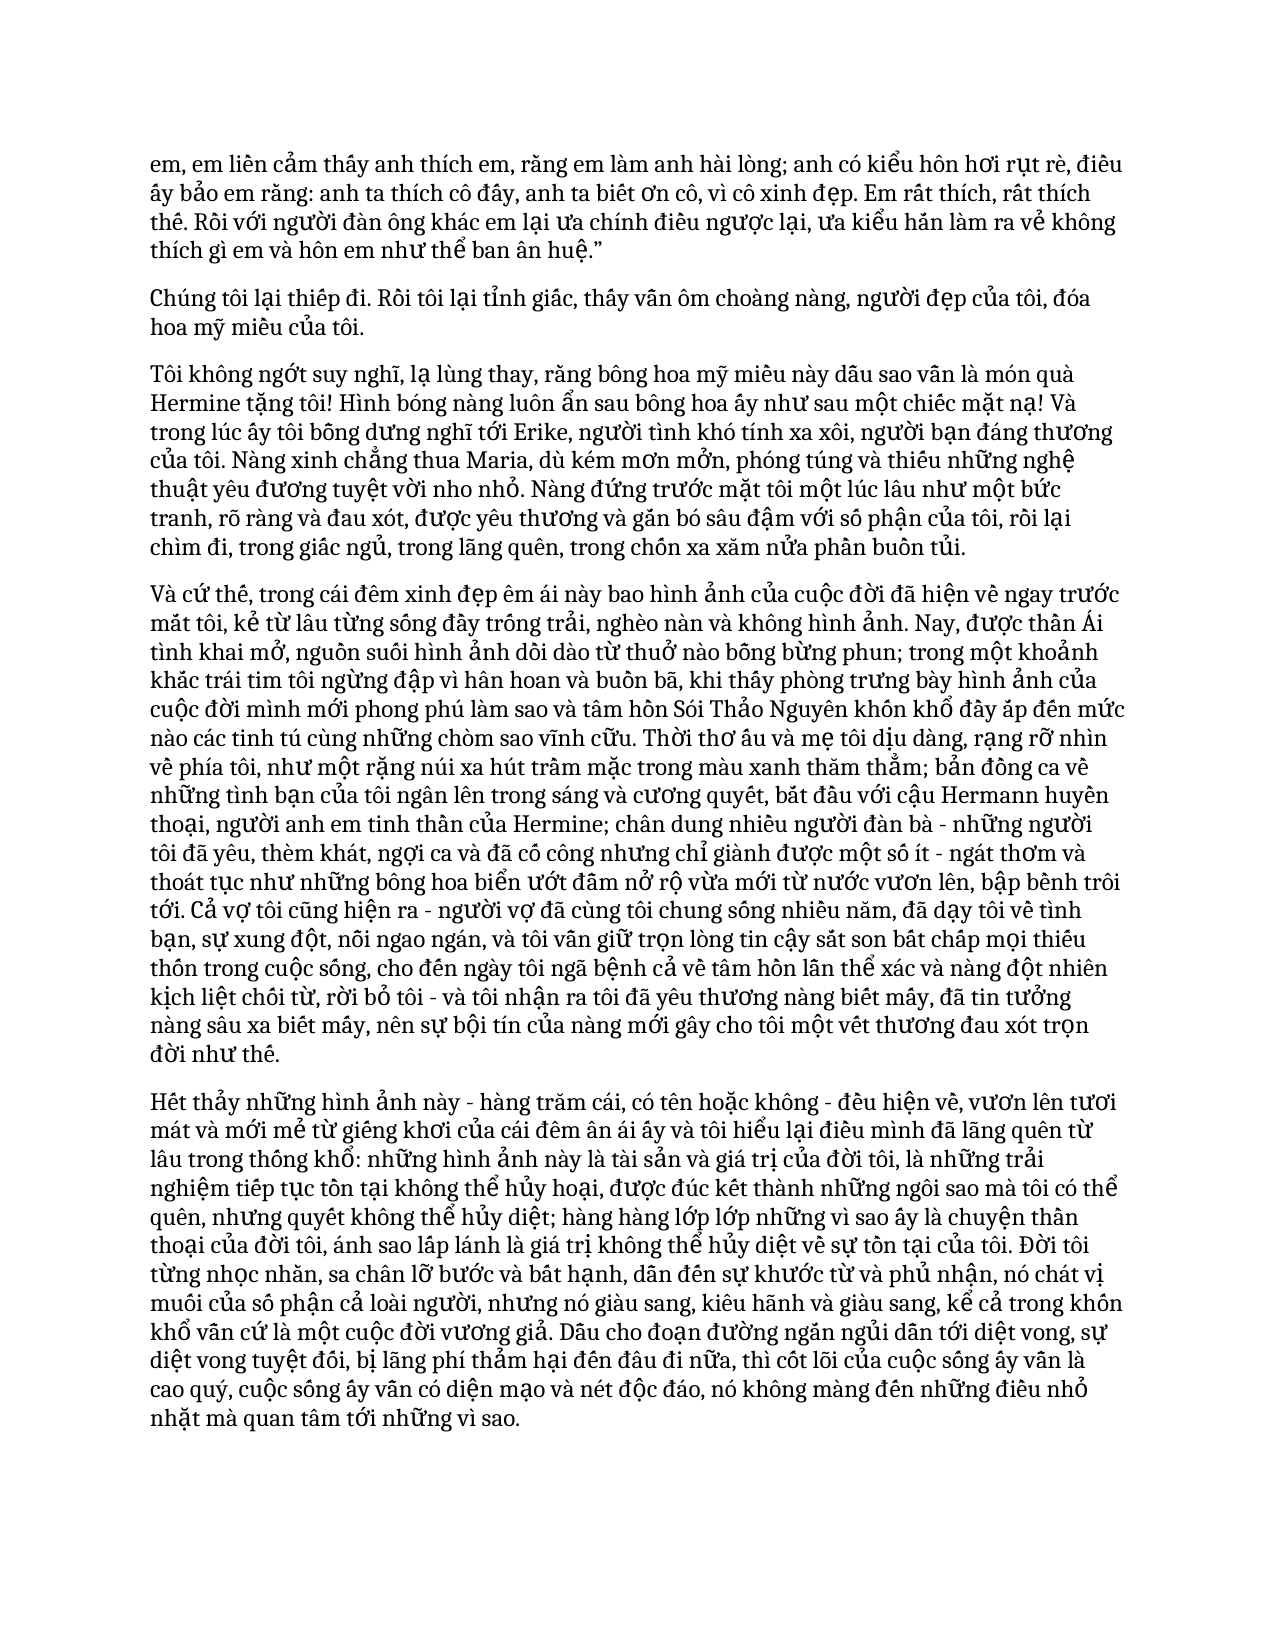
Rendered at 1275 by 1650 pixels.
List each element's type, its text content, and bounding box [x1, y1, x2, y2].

text Hết thảy những hình ảnh này - hàng trăm cái, có tên hoặc không - đều hiện về, vươn lên tươi mát và mới mẻ từ giếng khơi của cái đêm ân ái ấy và tôi hiểu lại điều mình đã lãng quên từ lâu trong thống khổ: những hình ảnh này là tài sản và giá trị của đời tôi, là những trải nghiệm tiếp tục tồn tại không thể hủy hoại, được đúc kết thành những ngôi sao mà tôi có thể quên, nhưng quyết không thể hủy diệt; hàng hàng lớp lớp những vì sao ấy là chuyện thần thoại của đời tôi, ánh sao lấp lánh là giá trị không thể hủy diệt về sự tồn tại của tôi. Đời tôi từng nhọc nhằn, sa chân lỡ bước và bất hạnh, dẫn đến sự khước từ và phủ nhận, nó chát vị muối của số phận cả loài người, nhưng nó giàu sang, kiêu hãnh và giàu sang, kể cả trong khốn khổ vẫn cứ là một cuộc đời vương giả. Dẫu cho đoạn đường ngắn ngủi dẫn tới diệt vong, sự diệt vong tuyệt đối, bị lãng phí thảm hại đến đâu đi nữa, thì cốt lõi của cuộc sống ấy vẫn là cao quý, cuộc sống ấy vẫn có diện mạo và nét độc đáo, nó không màng đến những điều nhỏ nhặt mà quan tâm tới những vì sao. [150, 1087, 1125, 1432]
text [150, 150, 1125, 265]
text Và cứ thế, trong cái đêm xinh đẹp êm ái này bao hình ảnh của cuộc đời đã hiện về ngay trước mắt tôi, kẻ từ lâu từng sống đầy trống trải, nghèo nàn và không hình ảnh. Nay, được thần Ái tình khai mở, nguồn suối hình ảnh dồi dào từ thuở nào bỗng bừng phun; trong một khoảnh khắc trái tim tôi ngừng đập vì hân hoan và buồn bã, khi thấy phòng trưng bày hình ảnh của cuộc đời mình mới phong phú làm sao và tâm hồn Sói Thảo Nguyên khốn khổ đầy ắp đến mức nào các tinh tú cùng những chòm sao vĩnh cữu. Thời thơ ấu và mẹ tôi dịu dàng, rạng rỡ nhìn về phía tôi, như một rặng núi xa hút trầm mặc trong màu xanh thăm thẳm; bản đồng ca về những tình bạn của tôi ngân lên trong sáng và cương quyết, bắt đầu với cậu Hermann huyền thoại, người anh em tinh thần của Hermine; chân dung nhiều người đàn bà - những người tôi đã yêu, thèm khát, ngợi ca và đã cố công nhưng chỉ giành được một số ít - ngát thơm và thoát tục như những bông hoa biển ướt đẫm nở rộ vừa mới từ nước vươn lên, bập bềnh trôi tới. Cả vợ tôi cũng hiện ra - người vợ đã cùng tôi chung sống nhiều năm, đã dạy tôi về tình bạn, sự xung đột, nỗi ngao ngán, và tôi vẫn giữ trọn lòng tin cậy sắt son bất chấp mọi thiếu thốn trong cuộc sống, cho đến ngày tôi ngã bệnh cả về tâm hồn lẫn thể xác và nàng đột nhiên kịch liệt chối từ, rời bỏ tôi - và tôi nhận ra tôi đã yêu thương nàng biết mấy, đã tin tưởng nàng sâu xa biết mấy, nên sự bội tín của nàng mới gây cho tôi một vết thương đau xót trọn đời như thế. [150, 580, 1125, 1069]
text Chúng tôi lại thiếp đi. Rồi tôi lại tỉnh giấc, thấy vẫn ôm choàng nàng, người đẹp của tôi, đóa hoa mỹ miều của tôi. [150, 284, 1125, 341]
text Tôi không ngớt suy nghĩ, lạ lùng thay, rằng bông hoa mỹ miều này dẫu sao vẫn là món quà Hermine tặng tôi! Hình bóng nàng luôn ẩn sau bông hoa ấy như sau một chiếc mặt nạ! Và trong lúc ấy tôi bỗng dưng nghĩ tới Erike, người tình khó tính xa xôi, người bạn đáng thương của tôi. Nàng xinh chẳng thua Maria, dù kém mơn mởn, phóng túng và thiếu những nghệ thuật yêu đương tuyệt vời nho nhỏ. Nàng đứng trước mặt tôi một lúc lâu như một bức tranh, rõ ràng và đau xót, được yêu thương và gắn bó sâu đậm với số phận của tôi, rồi lại chìm đi, trong giấc ngủ, trong lãng quên, trong chốn xa xăm nửa phần buồn tủi. [150, 360, 1125, 561]
